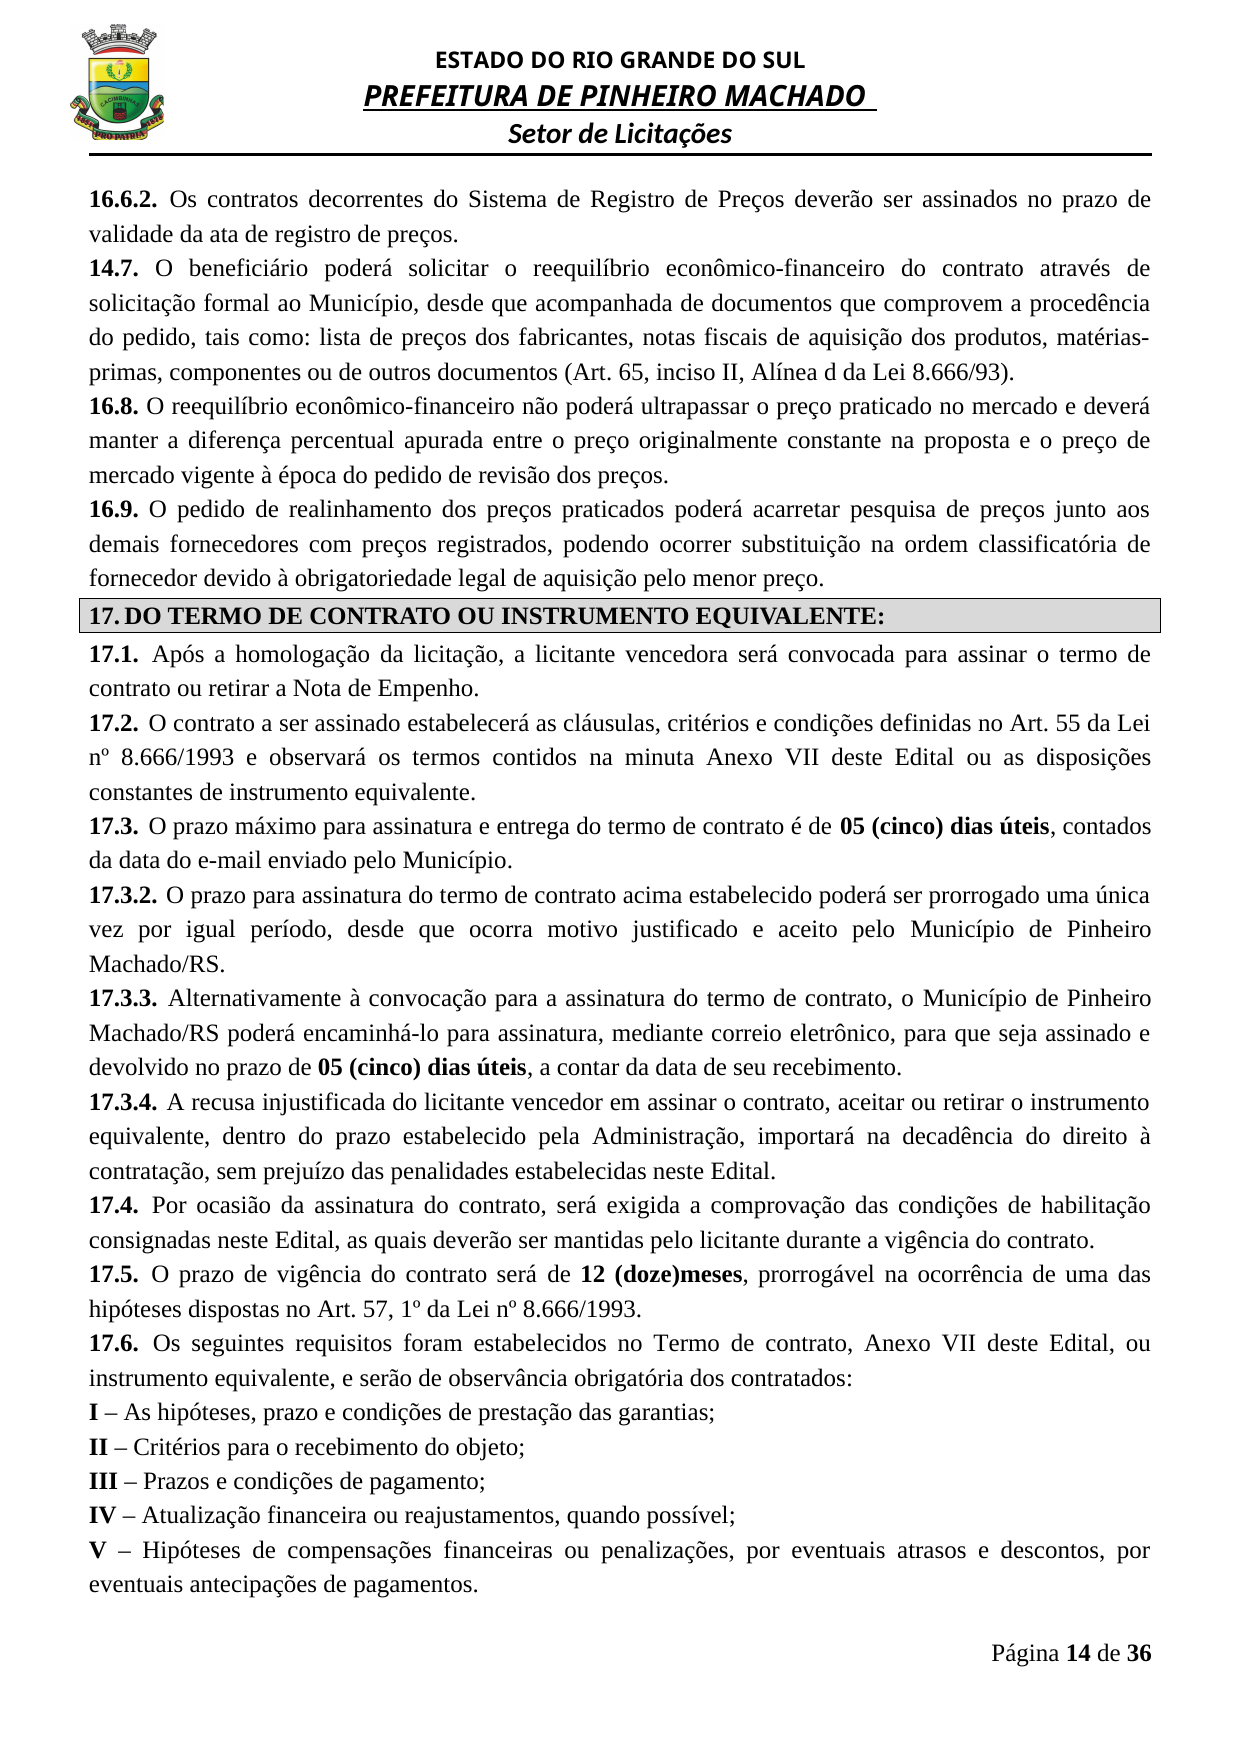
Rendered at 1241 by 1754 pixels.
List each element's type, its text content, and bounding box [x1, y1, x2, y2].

text IV – Atualização financeira ou reajustamentos, quando possível; [89, 1501, 1152, 1529]
list Alternativamente à convocação para a assinatura do termo de contrato, o Município de Pinheiro Machado/RS poderá encaminhá-lo para assinatura, mediante correio eletrônico, para que seja assinado e devolvido no prazo de 05 (cinco) dias úteis, a contar da data de seu recebimento. [89, 983, 1152, 1081]
list Os seguintes requisitos foram estabelecidos no Termo de contrato, Anexo VII deste Edital, ou instrumento equivalente, e serão de observância obrigatória dos contratados: [89, 1328, 1152, 1391]
text 14.7. O beneficiário poderá solicitar o reequilíbrio econômico-financeiro do contrato através de solicitação formal ao Município, desde que acompanhada de documentos que comprovem a procedência do pedido, tais como: lista de preços dos fabricantes, notas fiscais de aquisição dos produtos, matérias-primas, componentes ou de outros documentos (Art. 65, inciso II, Alínea d da Lei 8.666/93). [89, 253, 1152, 385]
list Após a homologação da licitação, a licitante vencedora será convocada para assinar o termo de contrato ou retirar a Nota de Empenho. [89, 639, 1152, 702]
text I – As hipóteses, prazo e condições de prestação das garantias; [89, 1397, 1152, 1426]
list DO TERMO DE CONTRATO OU INSTRUMENTO EQUIVALENTE: [80, 599, 1160, 632]
list Os contratos decorrentes do Sistema de Registro de Preços deverão ser assinados no prazo de validade da ata de registro de preços. [89, 184, 1152, 247]
list O contrato a ser assinado estabelecerá as cláusulas, critérios e condições definidas no Art. 55 da Lei nº 8.666/1993 e observará os termos contidos na minuta Anexo VII deste Edital ou as disposições constantes de instrumento equivalente. [89, 708, 1152, 805]
list A recusa injustificada do licitante vencedor em assinar o contrato, aceitar ou retirar o instrumento equivalente, dentro do prazo estabelecido pela Administração, importará na decadência do direito à contratação, sem prejuízo das penalidades estabelecidas neste Edital. [89, 1087, 1152, 1184]
text III – Prazos e condições de pagamento; [89, 1466, 1152, 1495]
picture [70, 24, 164, 140]
text 16.9. O pedido de realinhamento dos preços praticados poderá acarretar pesquisa de preços junto aos demais fornecedores com preços registrados, podendo ocorrer substituição na ordem classificatória de fornecedor devido à obrigatoriedade legal de aquisição pelo menor preço. [89, 494, 1152, 592]
text 16.8. O reequilíbrio econômico-financeiro não poderá ultrapassar o preço praticado no mercado e deverá manter a diferença percentual apurada entre o preço originalmente constante na proposta e o preço de mercado vigente à época do pedido de revisão dos preços. [89, 391, 1152, 489]
list O prazo de vigência do contrato será de 12 (doze)meses, prorrogável na ocorrência de uma das hipóteses dispostas no Art. 57, 1º da Lei nº 8.666/1993. [89, 1259, 1152, 1322]
list Por ocasião da assinatura do contrato, será exigida a comprovação das condições de habilitação consignadas neste Edital, as quais deverão ser mantidas pelo licitante durante a vigência do contrato. [89, 1190, 1152, 1253]
text V – Hipóteses de compensações financeiras ou penalizações, por eventuais atrasos e descontos, por eventuais antecipações de pagamentos. [89, 1535, 1152, 1598]
list O prazo para assinatura do termo de contrato acima estabelecido poderá ser prorrogado uma única vez por igual período, desde que ocorra motivo justificado e aceito pelo Município de Pinheiro Machado/RS. [89, 880, 1152, 978]
text II – Critérios para o recebimento do objeto; [89, 1432, 1152, 1460]
list O prazo máximo para assinatura e entrega do termo de contrato é de 05 (cinco) dias úteis, contados da data do e-mail enviado pelo Município. [89, 811, 1152, 874]
